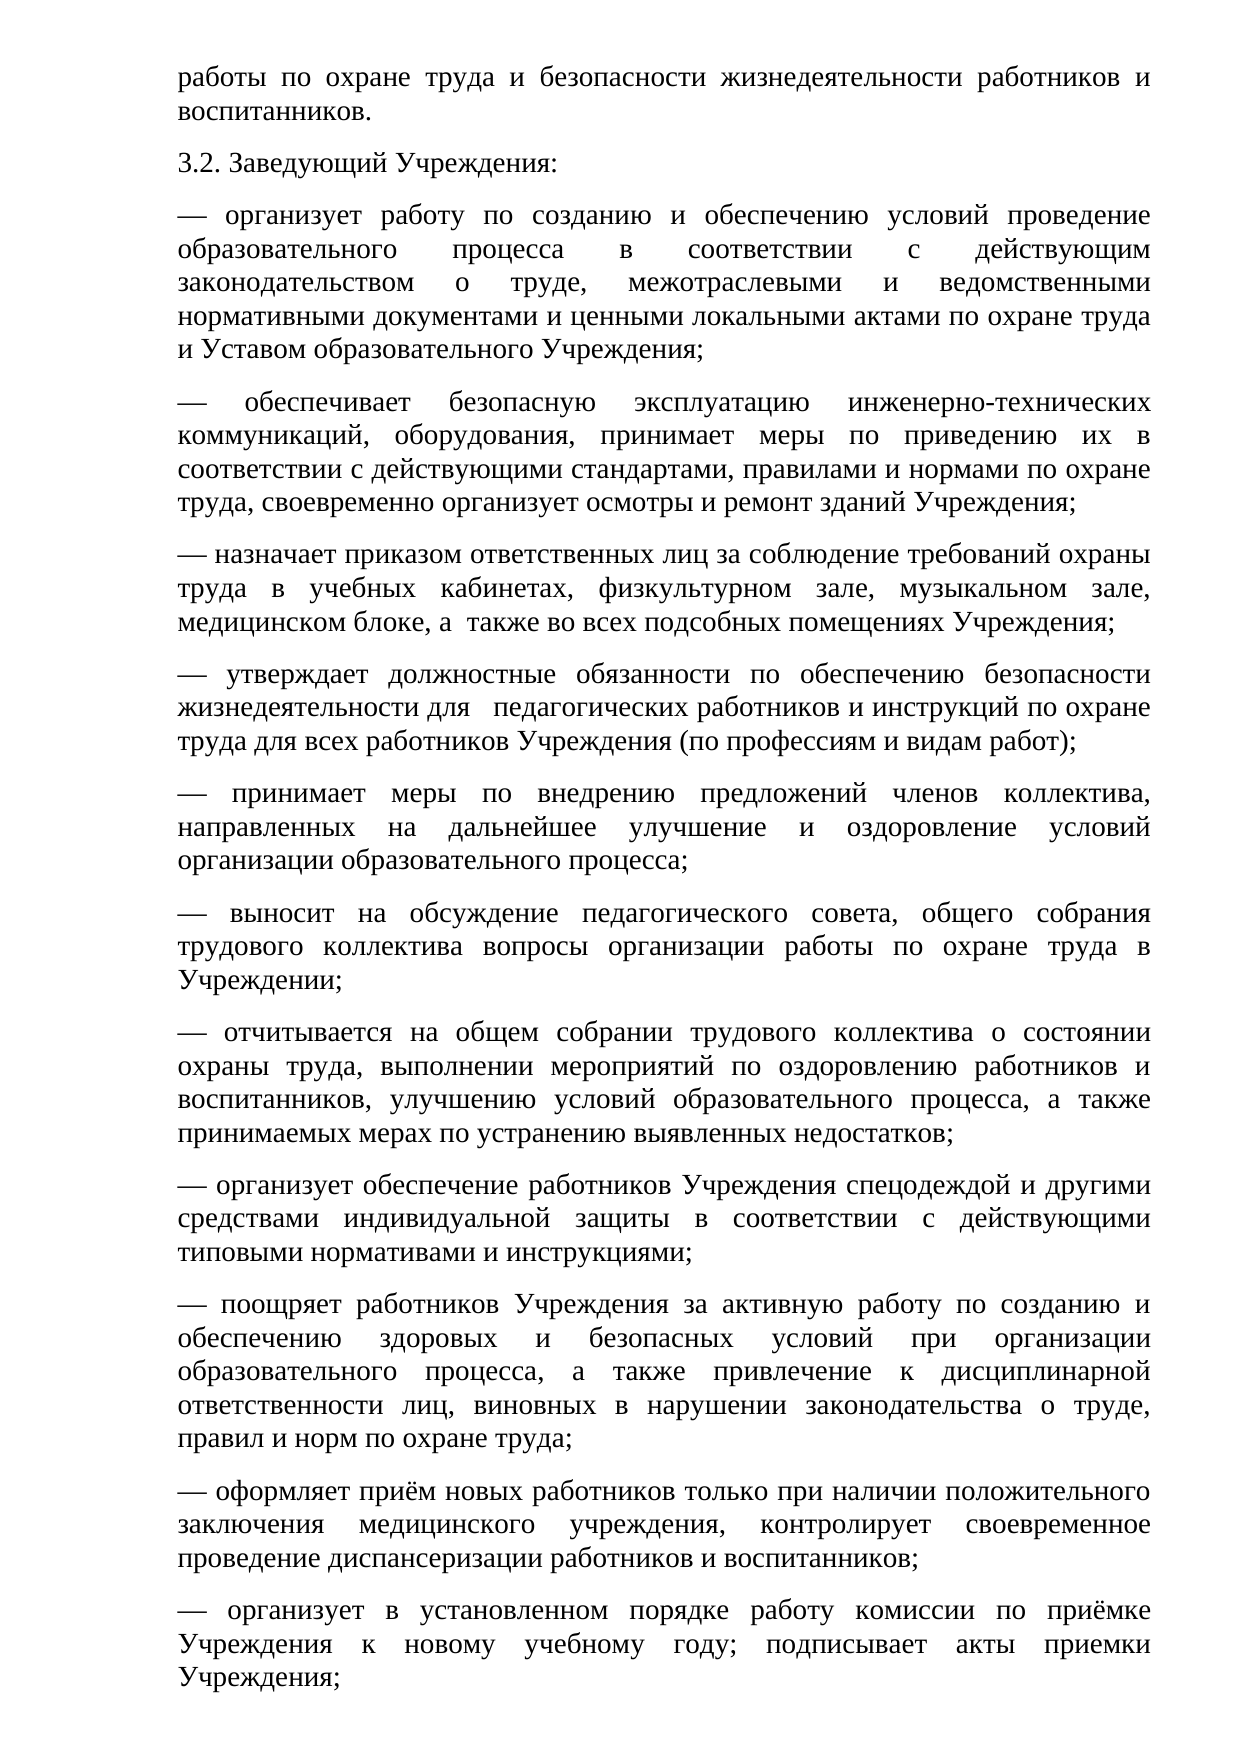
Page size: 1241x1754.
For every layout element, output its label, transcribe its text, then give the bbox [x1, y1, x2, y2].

text — отчитывается на общем собрании трудового коллектива о состоянии охраны труда, выполнении мероприятий по оздоровлению работников и воспитанников, улучшению условий образовательного процесса, а также принимаемых мерах по устранению выявленных недостатков; [177, 1014, 1152, 1148]
text — организует обеспечение работников Учреждения спецодеждой и другими средствами индивидуальной защиты в соответствии с действующими типовыми нормативами и инструкциями; [177, 1167, 1152, 1268]
text — обеспечивает безопасную эксплуатацию инженерно-технических коммуникаций, оборудования, принимает меры по приведению их в соответствии с действующими стандартами, правилами и нормами по охране труда, своевременно организует осмотры и ремонт зданий Учреждения; [177, 384, 1152, 518]
text — назначает приказом ответственных лиц за соблюдение требований охраны труда в учебных кабинетах, физкультурном зале, музыкальном зале, медицинском блоке, а также во всех подсобных помещениях Учреждения; [177, 537, 1152, 637]
text — организует в установленном порядке работу комиссии по приёмке Учреждения к новому учебному году; подписывает акты приемки Учреждения; [177, 1592, 1152, 1693]
text — оформляет приём новых работников только при наличии положительного заключения медицинского учреждения, контролирует своевременное проведение диспансеризации работников и воспитанников; [177, 1473, 1152, 1573]
text — принимает меры по внедрению предложений членов коллектива, направленных на дальнейшее улучшение и оздоровление условий организации образовательного процесса; [177, 775, 1152, 876]
text — поощряет работников Учреждения за активную работу по созданию и обеспечению здоровых и безопасных условий при организации образовательного процесса, а также привлечение к дисциплинарной ответственности лиц, виновных в нарушении законодательства о труде, правил и норм по охране труда; [177, 1286, 1152, 1454]
text 3.2. Заведующий Учреждения: [177, 145, 1152, 178]
text — утверждает должностные обязанности по обеспечению безопасности жизнедеятельности для педагогических работников и инструкций по охране труда для всех работников Учреждения (по профессиям и видам работ); [177, 656, 1152, 757]
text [177, 59, 1152, 126]
text — выносит на обсуждение педагогического совета, общего собрания трудового коллектива вопросы организации работы по охране труда в Учреждении; [177, 895, 1152, 995]
text — организует работу по созданию и обеспечению условий проведение образовательного процесса в соответствии с действующим законодательством о труде, межотраслевыми и ведомственными нормативными документами и ценными локальными актами по охране труда и Уставом образовательного Учреждения; [177, 197, 1152, 365]
